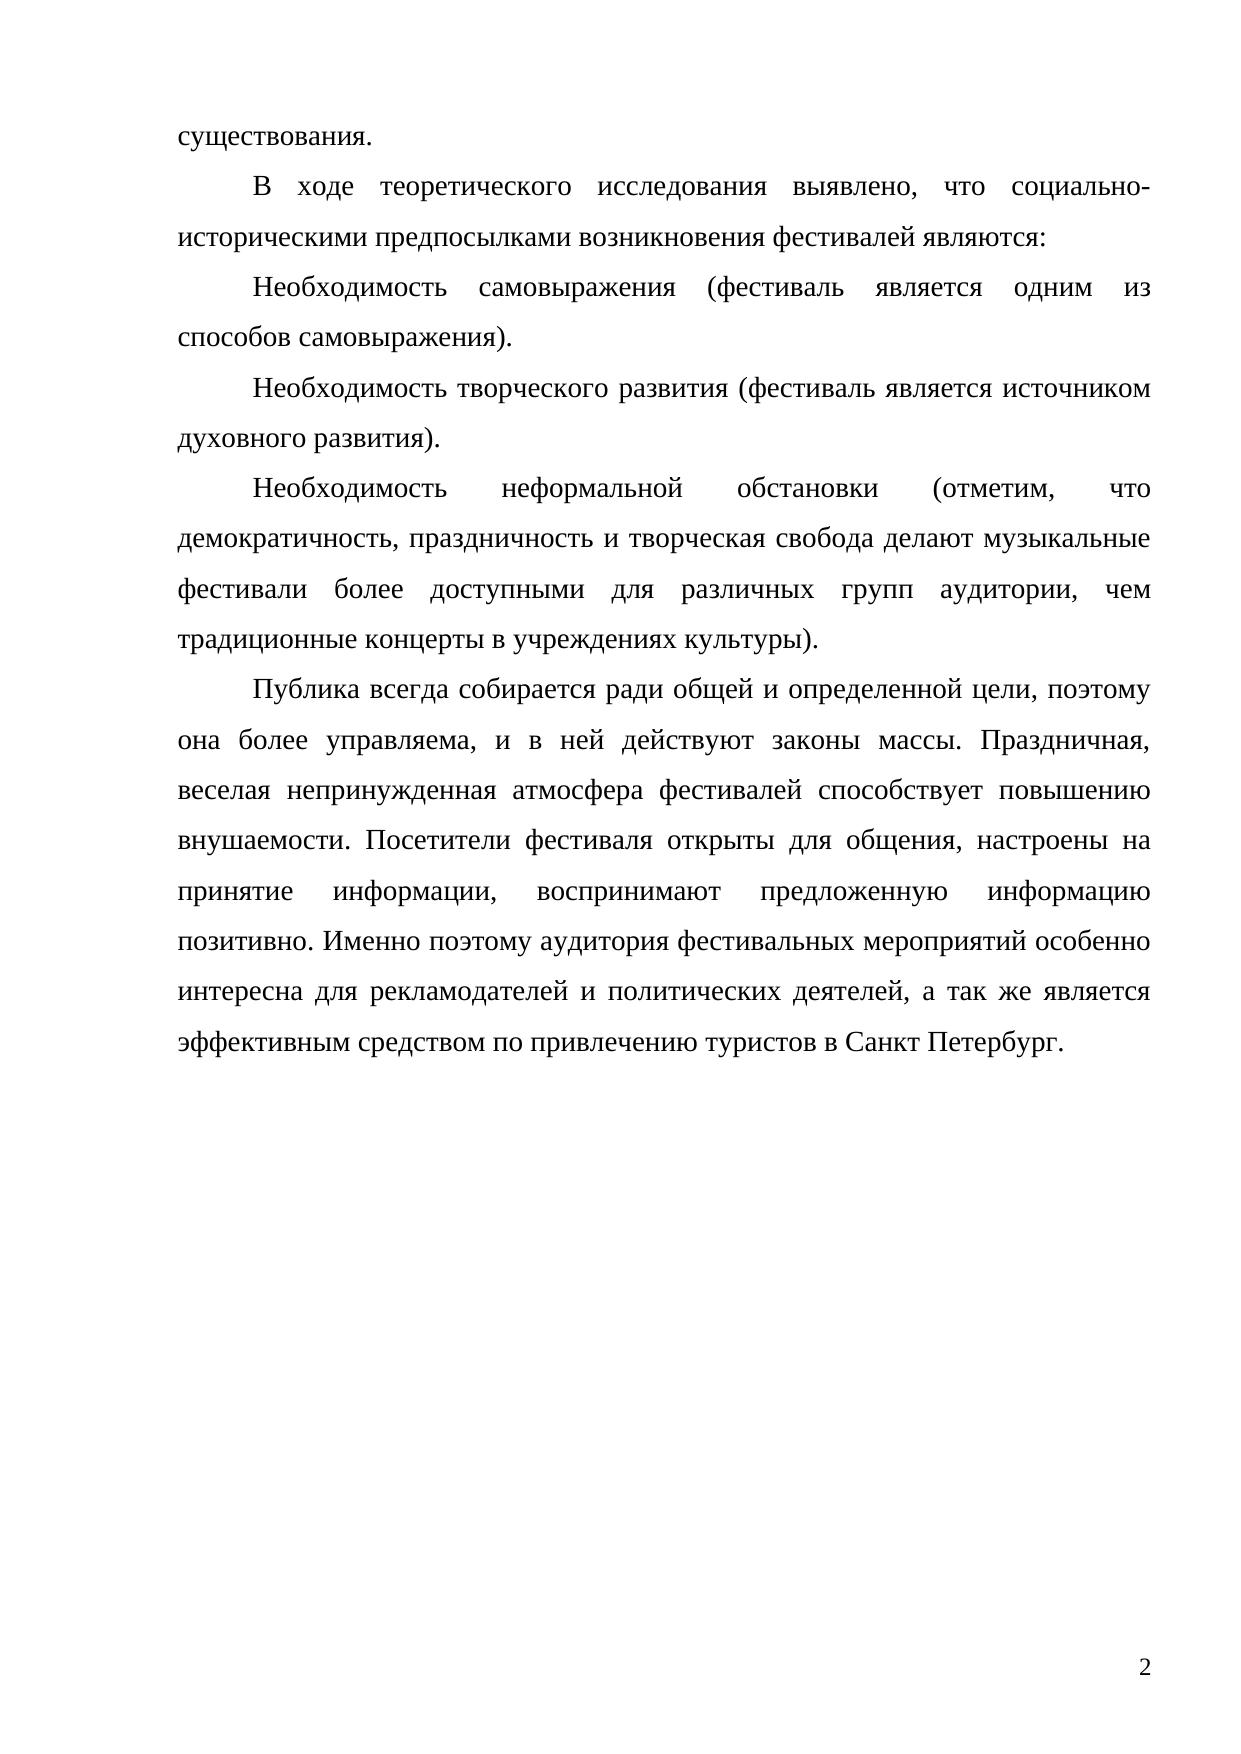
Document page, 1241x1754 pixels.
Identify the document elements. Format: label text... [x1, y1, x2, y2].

text Необходимость неформальной обстановки (отметим, что демократичность, праздничность и творческая свобода делают музыкальные фестивали более доступными для различных групп аудитории, чем традиционные концерты в учреждениях культуры). [177, 470, 1152, 655]
text Необходимость творческого развития (фестиваль является источником духовного развития). [177, 370, 1152, 453]
text В ходе теоретического исследования выявлено, что социально-историческими предпосылками возникновения фестивалей являются: [177, 168, 1152, 252]
text Публика всегда собирается ради общей и определенной цели, поэтому она более управляема, и в ней действуют законы массы. Праздничная, веселая непринужденная атмосфера фестивалей способствует повышению внушаемости. Посетители фестиваля открыты для общения, настроены на принятие информации, воспринимают предложенную информацию позитивно. Именно поэтому аудитория фестивальных мероприятий особенно интересна для рекламодателей и политических деятелей, а так же является эффективным средством по привлечению туристов в Санкт Петербург. [177, 672, 1152, 1057]
text Необходимость самовыражения (фестиваль является одним из способов самовыражения). [177, 269, 1152, 353]
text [177, 118, 1152, 152]
